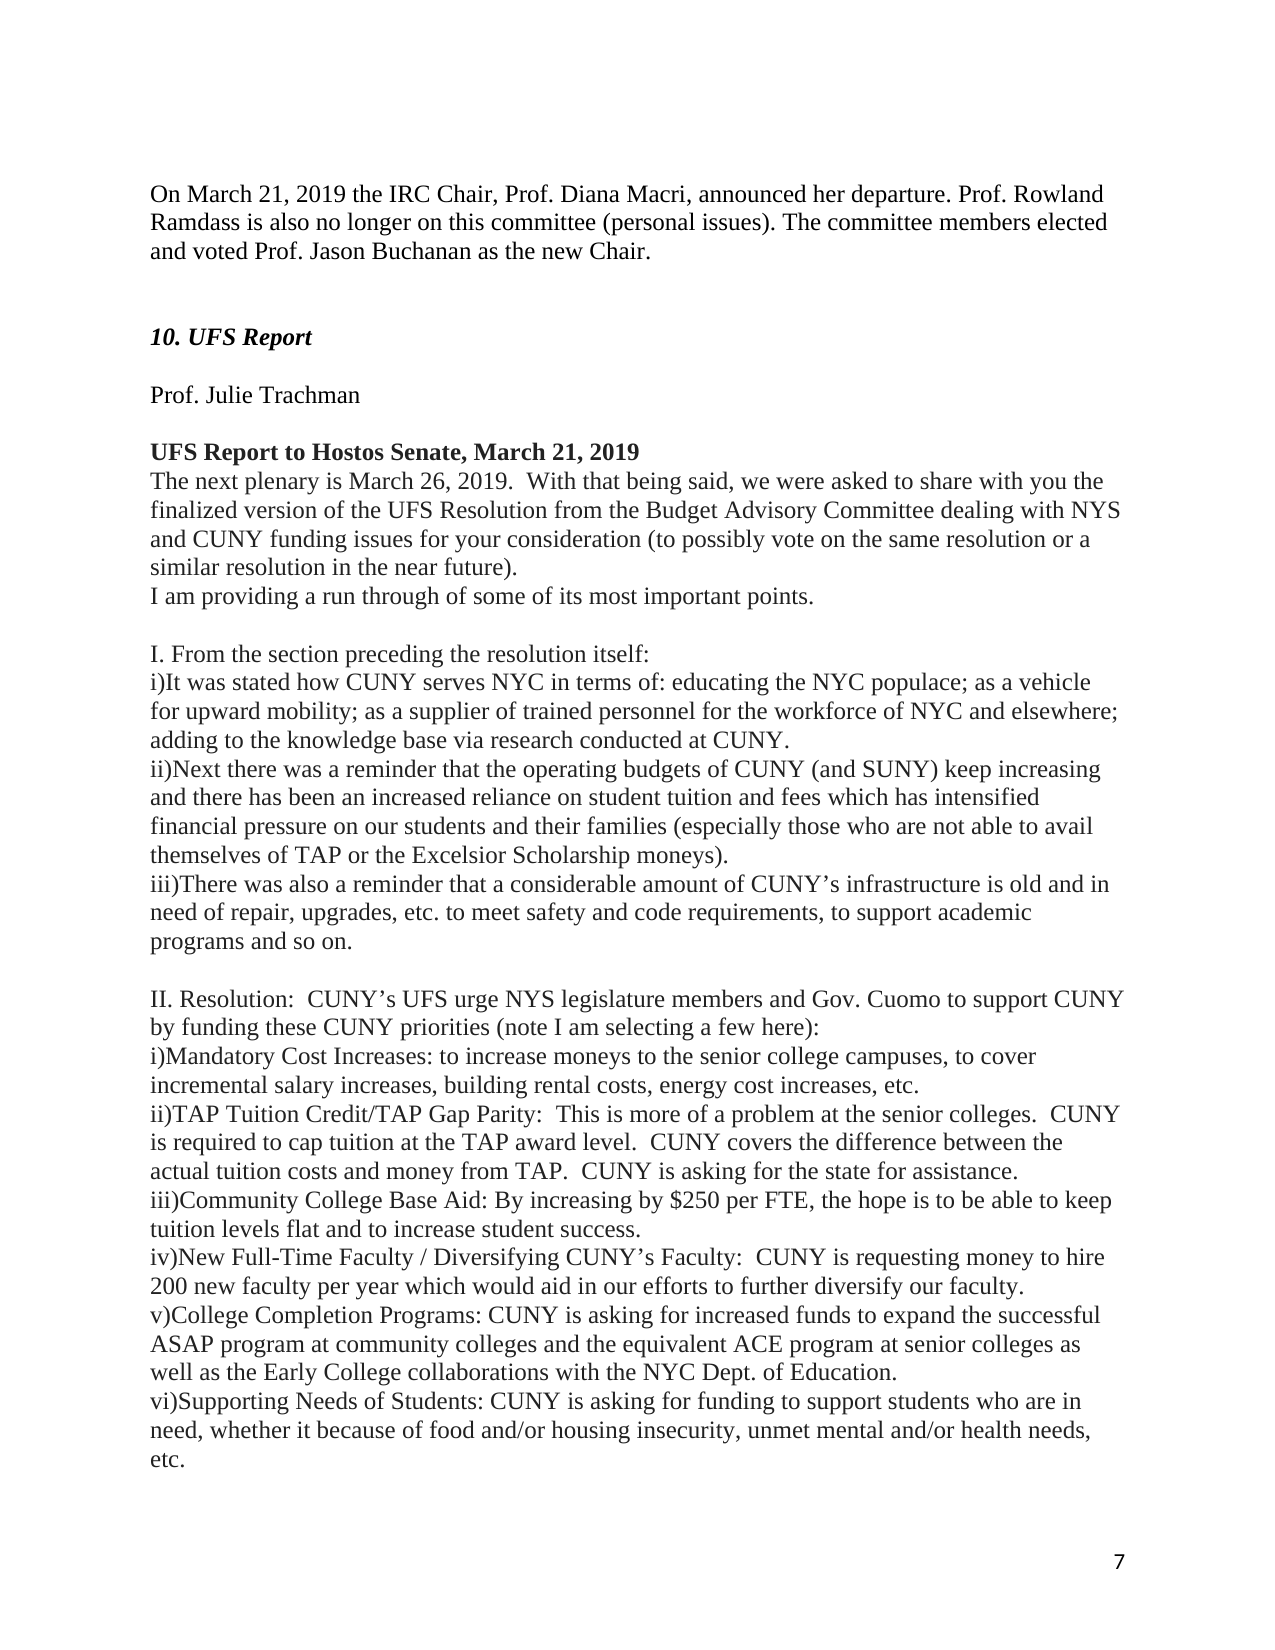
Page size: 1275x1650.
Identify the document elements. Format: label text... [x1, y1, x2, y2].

text II. Resolution: CUNY’s UFS urge NYS legislature members and Gov. Cuomo to support CUNY by funding these CUNY priorities (note I am selecting a few here): [150, 984, 1125, 1041]
text UFS Report to Hostos Senate, March 21, 2019 [150, 437, 1125, 466]
text I am providing a run through of some of its most important points. [150, 581, 1125, 610]
text 10. UFS Report [150, 322, 1125, 351]
text I. From the section preceding the resolution itself: [150, 639, 1125, 667]
text v)College Completion Programs: CUNY is asking for increased funds to expand the successful ASAP program at community colleges and the equivalent ACE program at senior colleges as well as the Early College collaborations with the NYC Dept. of Education. [150, 1300, 1125, 1386]
text iv)New Full-Time Faculty / Diversifying CUNY’s Faculty: CUNY is requesting money to hire 200 new faculty per year which would aid in our efforts to further diversify our faculty. [150, 1242, 1125, 1300]
text On March 21, 2019 the IRC Chair, Prof. Diana Macri, announced her departure. Prof. Rowland Ramdass is also no longer on this committee (personal issues). The committee members elected and voted Prof. Jason Buchanan as the new Chair. [150, 179, 1125, 265]
text ii)TAP Tuition Credit/TAP Gap Parity: This is more of a problem at the senior colleges. CUNY is required to cap tuition at the TAP award level. CUNY covers the difference between the actual tuition costs and money from TAP. CUNY is asking for the state for assistance. [150, 1099, 1125, 1185]
text vi)Supporting Needs of Students: CUNY is asking for funding to support students who are in need, whether it because of food and/or housing insecurity, unmet mental and/or health needs, etc. [150, 1386, 1125, 1472]
text i)Mandatory Cost Increases: to increase moneys to the senior college campuses, to cover incremental salary increases, building rental costs, energy cost increases, etc. [150, 1041, 1125, 1099]
text iii)Community College Base Aid: By increasing by $250 per FTE, the hope is to be able to keep tuition levels flat and to increase student success. [150, 1185, 1125, 1242]
text ii)Next there was a reminder that the operating budgets of CUNY (and SUNY) keep increasing and there has been an increased reliance on student tuition and fees which has intensified financial pressure on our students and their families (especially those who are not able to avail themselves of TAP or the Excelsior Scholarship moneys). [150, 754, 1125, 869]
text i)It was stated how CUNY serves NYC in terms of: educating the NYC populace; as a vehicle for upward mobility; as a supplier of trained personnel for the workforce of NYC and elsewhere; adding to the knowledge base via research conducted at CUNY. [150, 667, 1125, 754]
text The next plenary is March 26, 2019. With that being said, we were asked to share with you the finalized version of the UFS Resolution from the Budget Advisory Committee dealing with NYS and CUNY funding issues for your consideration (to possibly vote on the same resolution or a similar resolution in the near future). [150, 466, 1125, 581]
text Prof. Julie Trachman [150, 380, 1125, 409]
text iii)There was also a reminder that a considerable amount of CUNY’s infrastructure is old and in need of repair, upgrades, etc. to meet safety and code requirements, to support academic programs and so on. [150, 869, 1125, 955]
